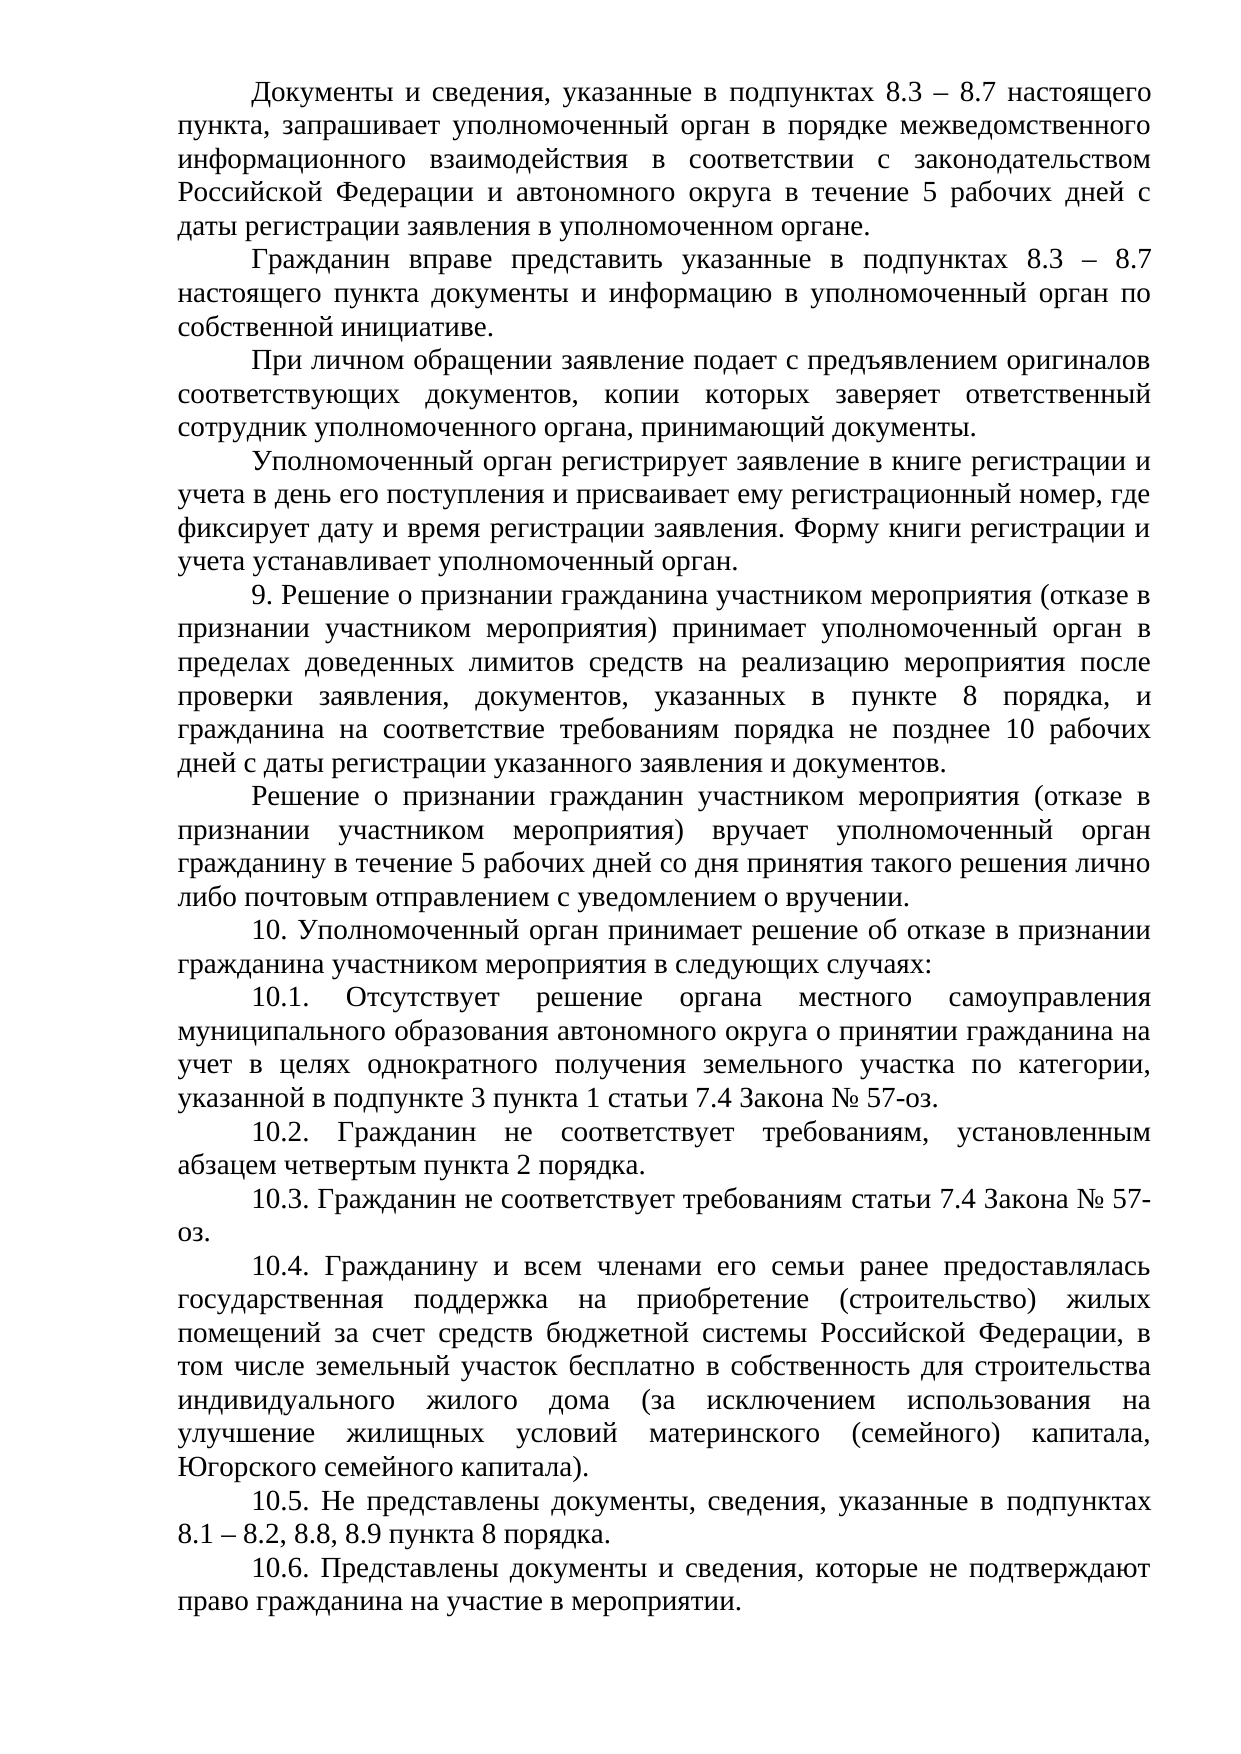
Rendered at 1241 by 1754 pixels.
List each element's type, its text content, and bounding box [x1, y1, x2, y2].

text Решение о признании гражданин участником мероприятия (отказе в признании участником мероприятия) вручает уполномоченный орган гражданину в течение 5 рабочих дней со дня принятия такого решения лично либо почтовым отправлением с уведомлением о вручении. [177, 778, 1152, 912]
text При личном обращении заявление подает с предъявлением оригиналов соответствующих документов, копии которых заверяет ответственный сотрудник уполномоченного органа, принимающий документы. [177, 342, 1152, 443]
text 10.5. Не представлены документы, сведения, указанные в подпунктах 8.1 – 8.2, 8.8, 8.9 пункта 8 порядка. [177, 1483, 1152, 1550]
text 10. Уполномоченный орган принимает решение об отказе в признании гражданина участником мероприятия в следующих случаях: [177, 912, 1152, 979]
text 10.1. Отсутствует решение органа местного самоуправления муниципального образования автономного округа о принятии гражданина на учет в целях однократного получения земельного участка по категории, указанной в подпункте 3 пункта 1 статьи 7.4 Закона № 57-оз. [177, 979, 1152, 1114]
text Гражданин вправе представить указанные в подпунктах 8.3 – 8.7 настоящего пункта документы и информацию в уполномоченный орган по собственной инициативе. [177, 242, 1152, 342]
text 10.2. Гражданин не соответствует требованиям, установленным абзацем четвертым пункта 2 порядка. [177, 1114, 1152, 1181]
text 10.4. Гражданину и всем членами его семьи ранее предоставлялась государственная поддержка на приобретение (строительство) жилых помещений за счет средств бюджетной системы Российской Федерации, в том числе земельный участок бесплатно в собственность для строительства индивидуального жилого дома (за исключением использования на улучшение жилищных условий материнского (семейного) капитала, Югорского семейного капитала). [177, 1248, 1152, 1483]
text 10.3. Гражданин не соответствует требованиям статьи 7.4 Закона № 57-оз. [177, 1181, 1152, 1248]
text 9. Решение о признании гражданина участником мероприятия (отказе в признании участником мероприятия) принимает уполномоченный орган в пределах доведенных лимитов средств на реализацию мероприятия после проверки заявления, документов, указанных в пункте 8 порядка, и гражданина на соответствие требованиям порядка не позднее 10 рабочих дней с даты регистрации указанного заявления и документов. [177, 577, 1152, 778]
text Документы и сведения, указанные в подпунктах 8.3 – 8.7 настоящего пункта, запрашивает уполномоченный орган в порядке межведомственного информационного взаимодействия в соответствии с законодательством Российской Федерации и автономного округа в течение 5 рабочих дней с даты регистрации заявления в уполномоченном органе. [177, 74, 1152, 242]
text 10.6. Представлены документы и сведения, которые не подтверждают право гражданина на участие в мероприятии. [177, 1550, 1152, 1617]
text Уполномоченный орган регистрирует заявление в книге регистрации и учета в день его поступления и присваивает ему регистрационный номер, где фиксирует дату и время регистрации заявления. Форму книги регистрации и учета устанавливает уполномоченный орган. [177, 443, 1152, 577]
